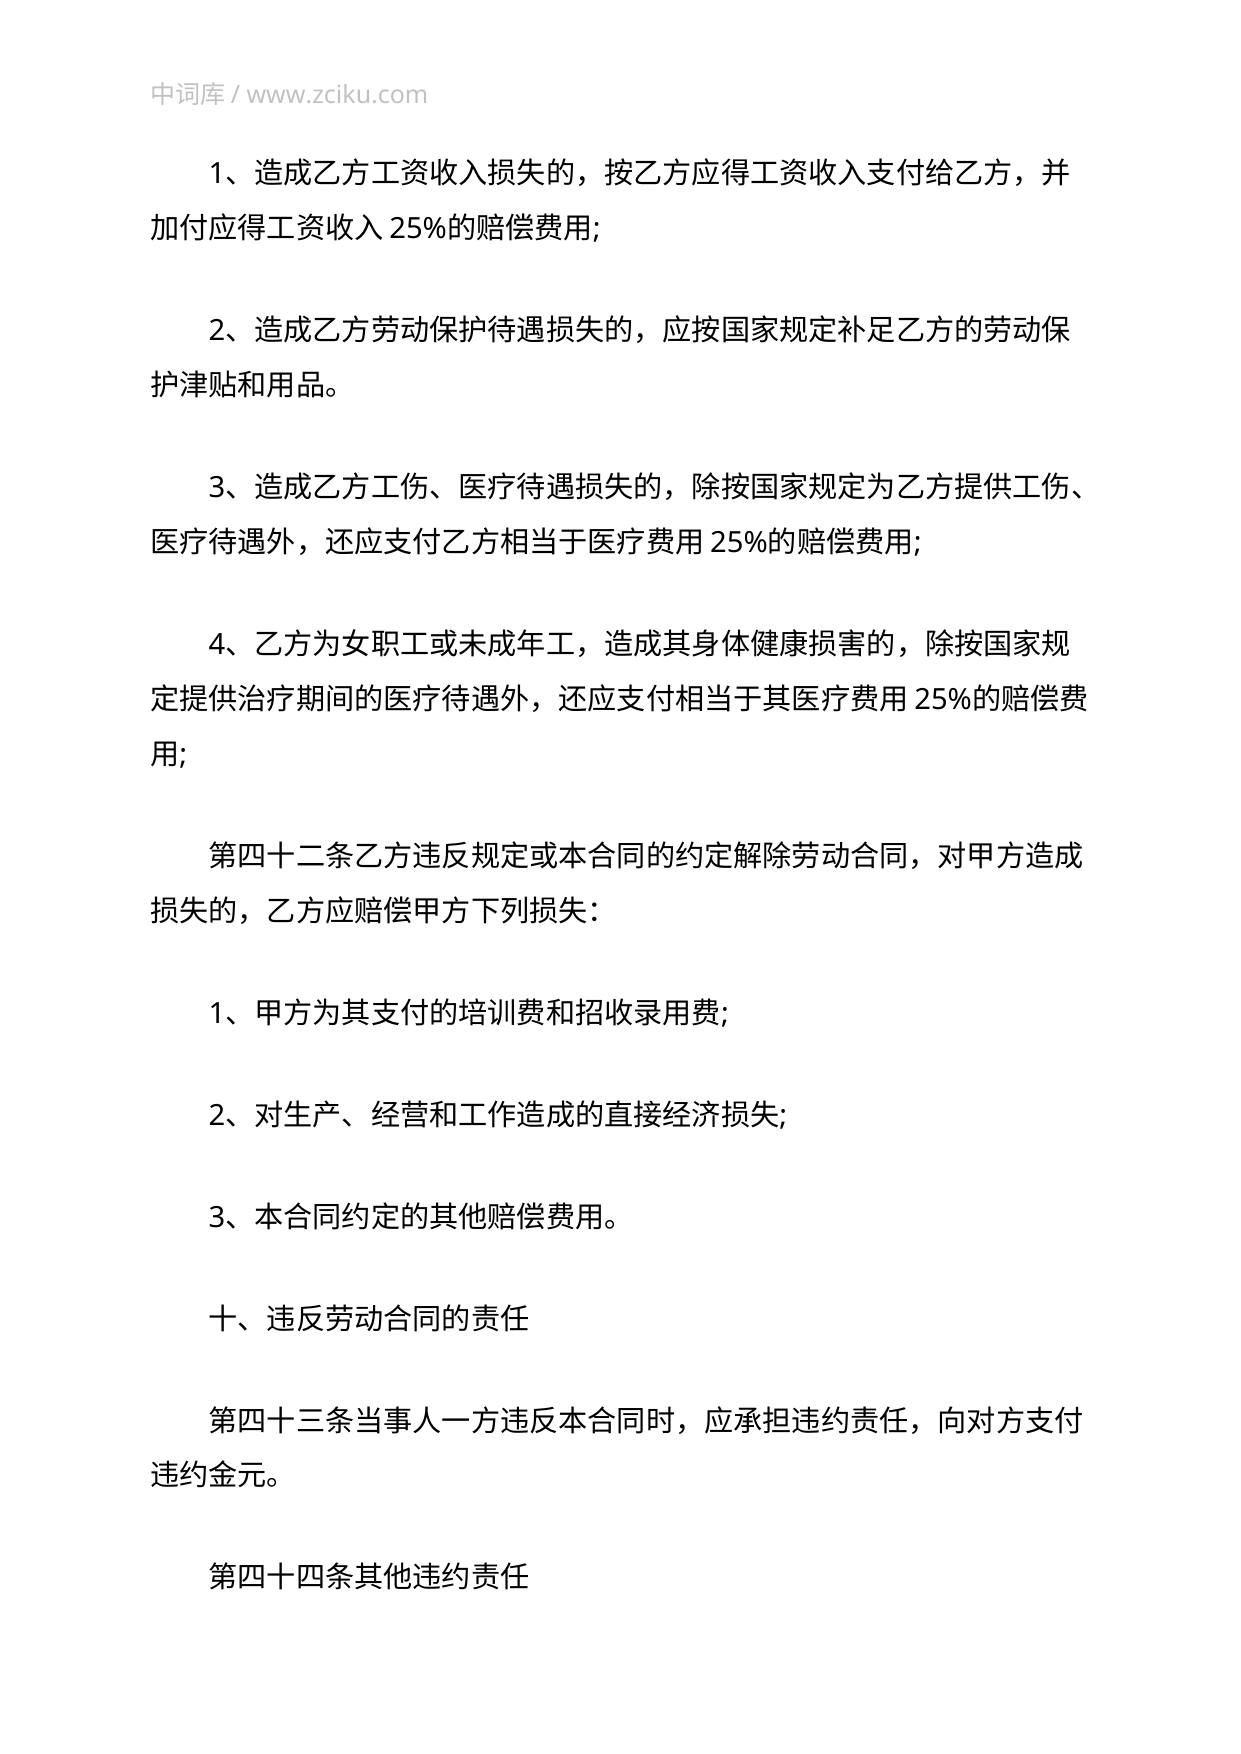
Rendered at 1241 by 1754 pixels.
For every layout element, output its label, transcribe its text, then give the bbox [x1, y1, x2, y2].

text 3、本合同约定的其他赔偿费用。 [150, 1193, 1090, 1236]
text 2、对生产、经营和工作造成的直接经济损失; [150, 1091, 1090, 1134]
text 第四十三条当事人一方违反本合同时，应承担违约责任，向对方支付违约金元。 [150, 1397, 1090, 1494]
text 1、甲方为其支付的培训费和招收录用费; [150, 989, 1090, 1032]
text 第四十二条乙方违反规定或本合同的约定解除劳动合同，对甲方造成损失的，乙方应赔偿甲方下列损失： [150, 833, 1090, 930]
text 十、违反劳动合同的责任 [150, 1295, 1090, 1338]
text 第四十四条其他违约责任 [150, 1554, 1090, 1596]
text 3、造成乙方工伤、医疗待遇损失的，除按国家规定为乙方提供工伤、医疗待遇外，还应支付乙方相当于医疗费用25%的赔偿费用; [150, 464, 1090, 561]
text 2、造成乙方劳动保护待遇损失的，应按国家规定补足乙方的劳动保护津贴和用品。 [150, 307, 1090, 404]
text 4、乙方为女职工或未成年工，造成其身体健康损害的，除按国家规定提供治疗期间的医疗待遇外，还应支付相当于其医疗费用25%的赔偿费用; [150, 621, 1090, 773]
text 1、造成乙方工资收入损失的，按乙方应得工资收入支付给乙方，并加付应得工资收入25%的赔偿费用; [150, 150, 1090, 247]
